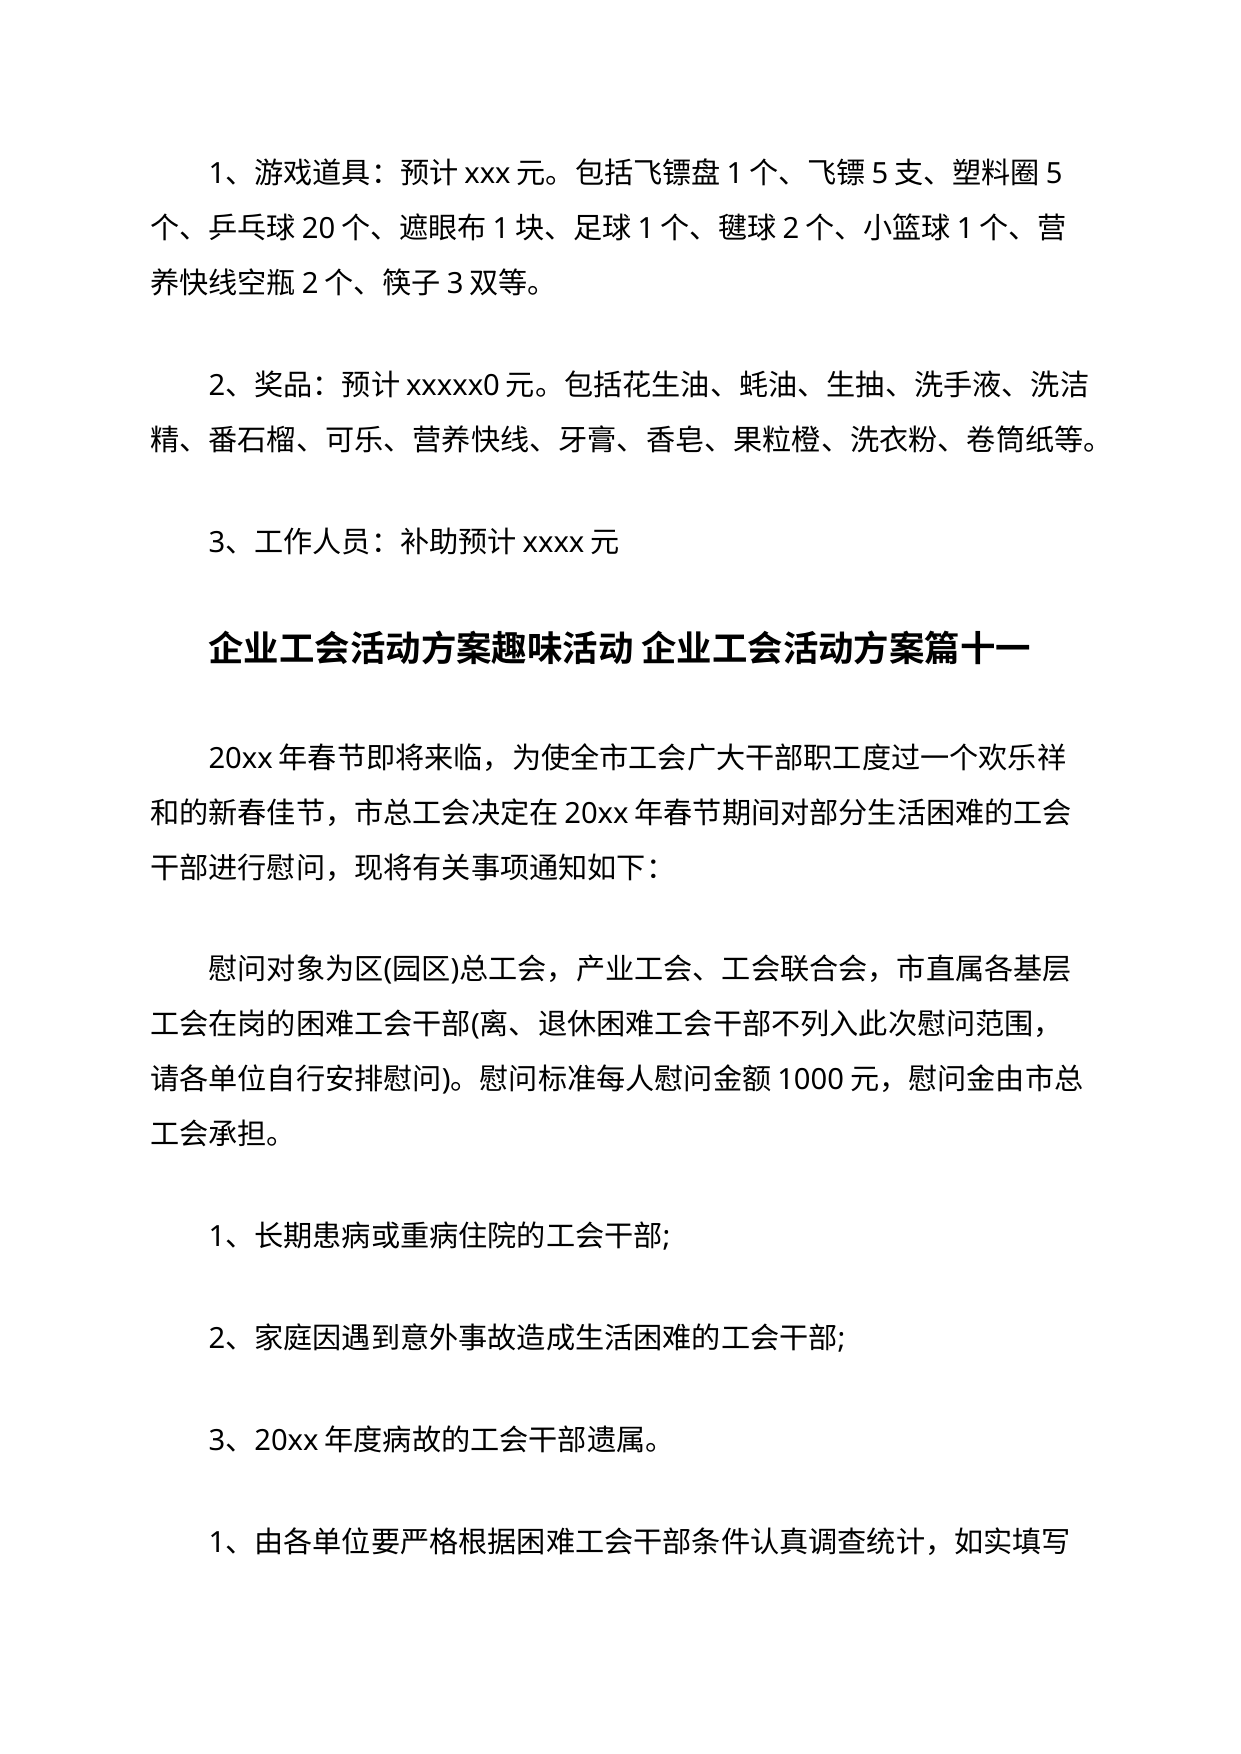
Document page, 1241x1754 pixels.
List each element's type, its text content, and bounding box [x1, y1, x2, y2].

text 1、长期患病或重病住院的工会干部; [150, 1213, 1090, 1255]
text 3、工作人员：补助预计xxxx元 [150, 519, 1090, 561]
text 慰问对象为区(园区)总工会，产业工会、工会联合会，市直属各基层工会在岗的困难工会干部(离、退休困难工会干部不列入此次慰问范围，请各单位自行安排慰问)。慰问标准每人慰问金额1000元，慰问金由市总工会承担。 [150, 946, 1090, 1153]
text 2、奖品：预计xxxxx0元。包括花生油、蚝油、生抽、洗手液、洗洁精、番石榴、可乐、营养快线、牙膏、香皂、果粒橙、洗衣粉、卷筒纸等。 [150, 362, 1090, 459]
text 2、家庭因遇到意外事故造成生活困难的工会干部; [150, 1315, 1090, 1357]
text 企业工会活动方案趣味活动 企业工会活动方案篇十一 [150, 621, 1090, 672]
text 3、20xx年度病故的工会干部遗属。 [150, 1417, 1090, 1459]
text 20xx年春节即将来临，为使全市工会广大干部职工度过一个欢乐祥和的新春佳节，市总工会决定在20xx年春节期间对部分生活困难的工会干部进行慰问，现将有关事项通知如下： [150, 734, 1090, 886]
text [150, 1519, 1090, 1561]
text 1、游戏道具：预计xxx元。包括飞镖盘1个、飞镖5支、塑料圈5个、乒乓球20个、遮眼布1块、足球1个、毽球2个、小篮球1个、营养快线空瓶2个、筷子3双等。 [150, 150, 1090, 302]
